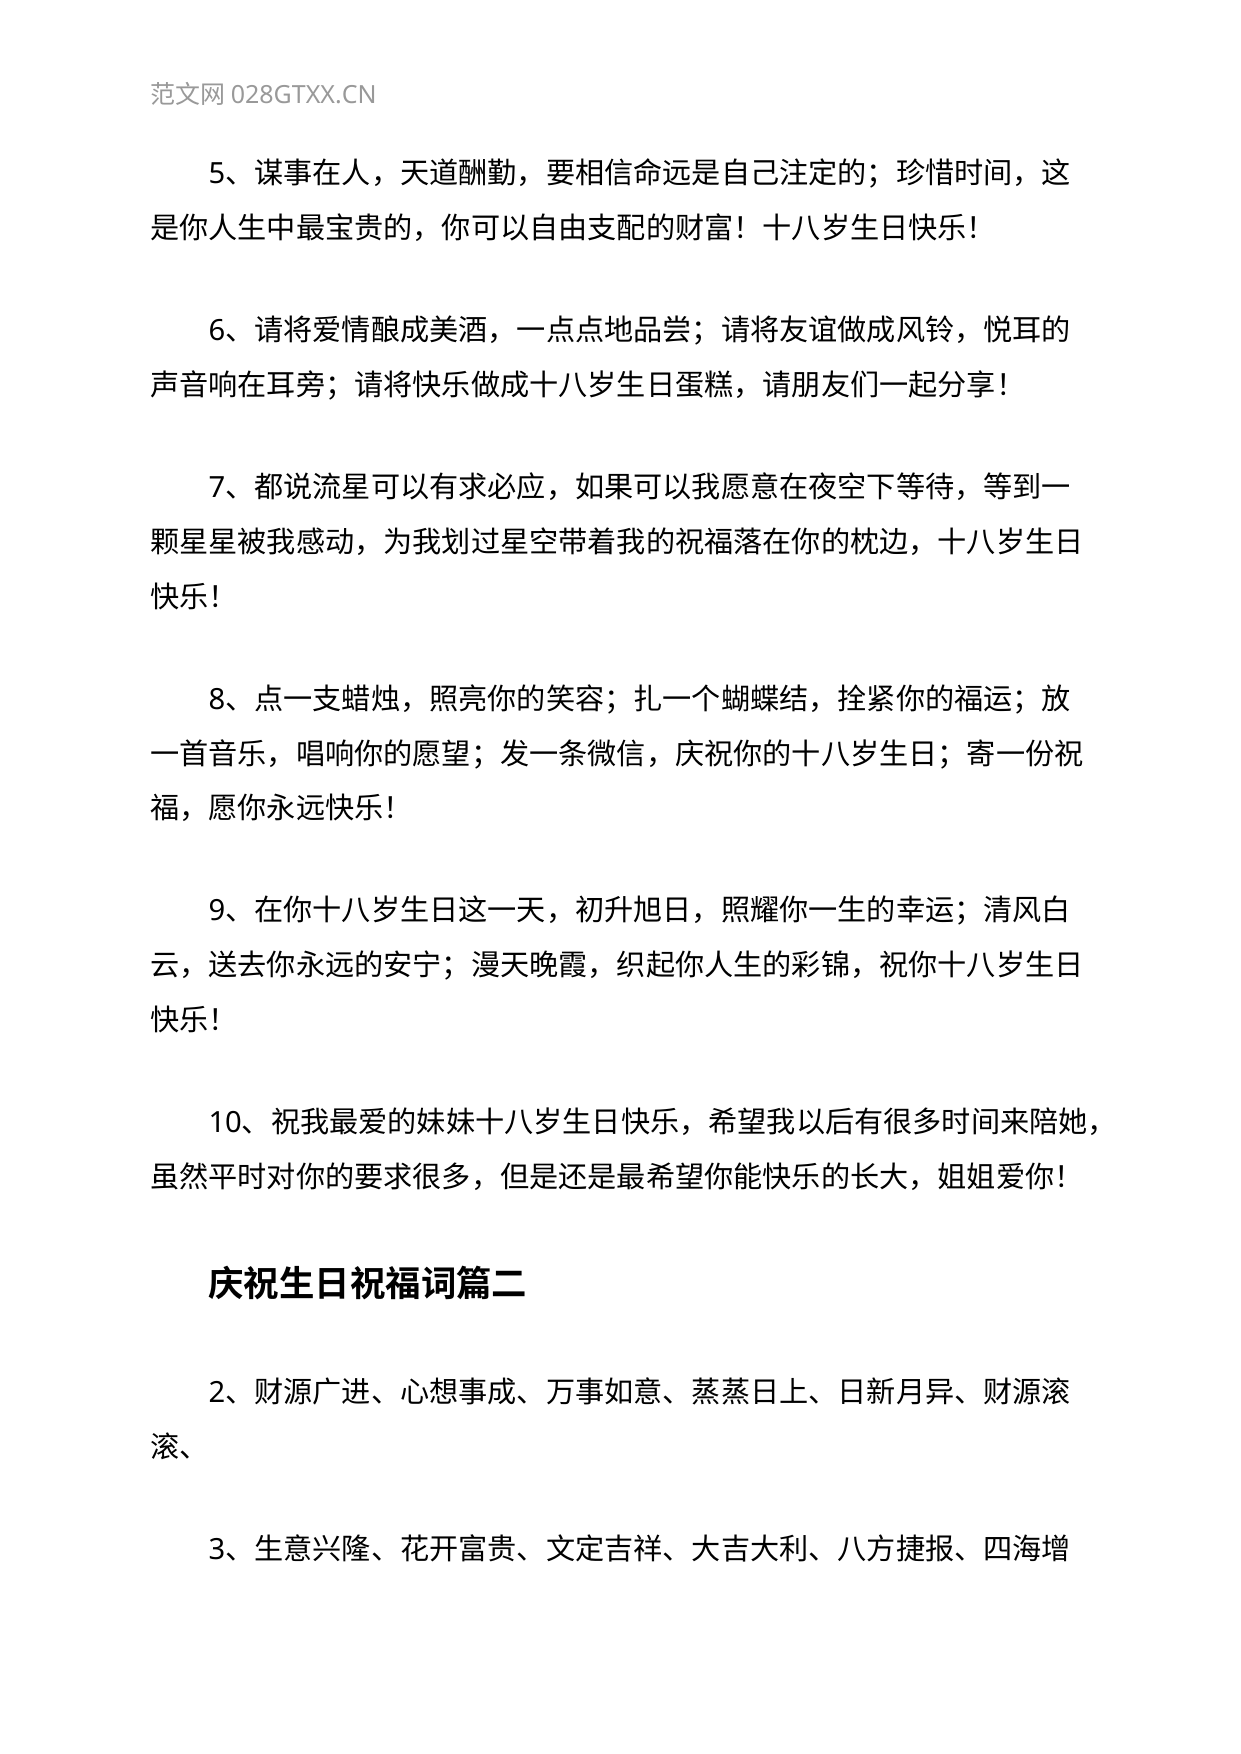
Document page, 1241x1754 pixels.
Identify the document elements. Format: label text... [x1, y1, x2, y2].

text 5、谋事在人，天道酬勤，要相信命远是自己注定的；珍惜时间，这是你人生中最宝贵的，你可以自由支配的财富！十八岁生日快乐！ [150, 150, 1090, 247]
text 9、在你十八岁生日这一天，初升旭日，照耀你一生的幸运；清风白云，送去你永远的安宁；漫天晚霞，织起你人生的彩锦，祝你十八岁生日快乐！ [150, 887, 1090, 1039]
text 庆祝生日祝福词篇二 [150, 1255, 1090, 1307]
text 10、祝我最爱的妹妹十八岁生日快乐，希望我以后有很多时间来陪她，虽然平时对你的要求很多，但是还是最希望你能快乐的长大，姐姐爱你！ [150, 1098, 1090, 1196]
text 8、点一支蜡烛，照亮你的笑容；扎一个蝴蝶结，拴紧你的福运；放一首音乐，唱响你的愿望；发一条微信，庆祝你的十八岁生日；寄一份祝福，愿你永远快乐！ [150, 675, 1090, 827]
text 7、都说流星可以有求必应，如果可以我愿意在夜空下等待，等到一颗星星被我感动，为我划过星空带着我的祝福落在你的枕边，十八岁生日快乐！ [150, 463, 1090, 616]
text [150, 1526, 1090, 1568]
text 6、请将爱情酿成美酒，一点点地品尝；请将友谊做成风铃，悦耳的声音响在耳旁；请将快乐做成十八岁生日蛋糕，请朋友们一起分享！ [150, 307, 1090, 404]
text 2、财源广进、心想事成、万事如意、蒸蒸日上、日新月异、财源滚滚、 [150, 1369, 1090, 1466]
